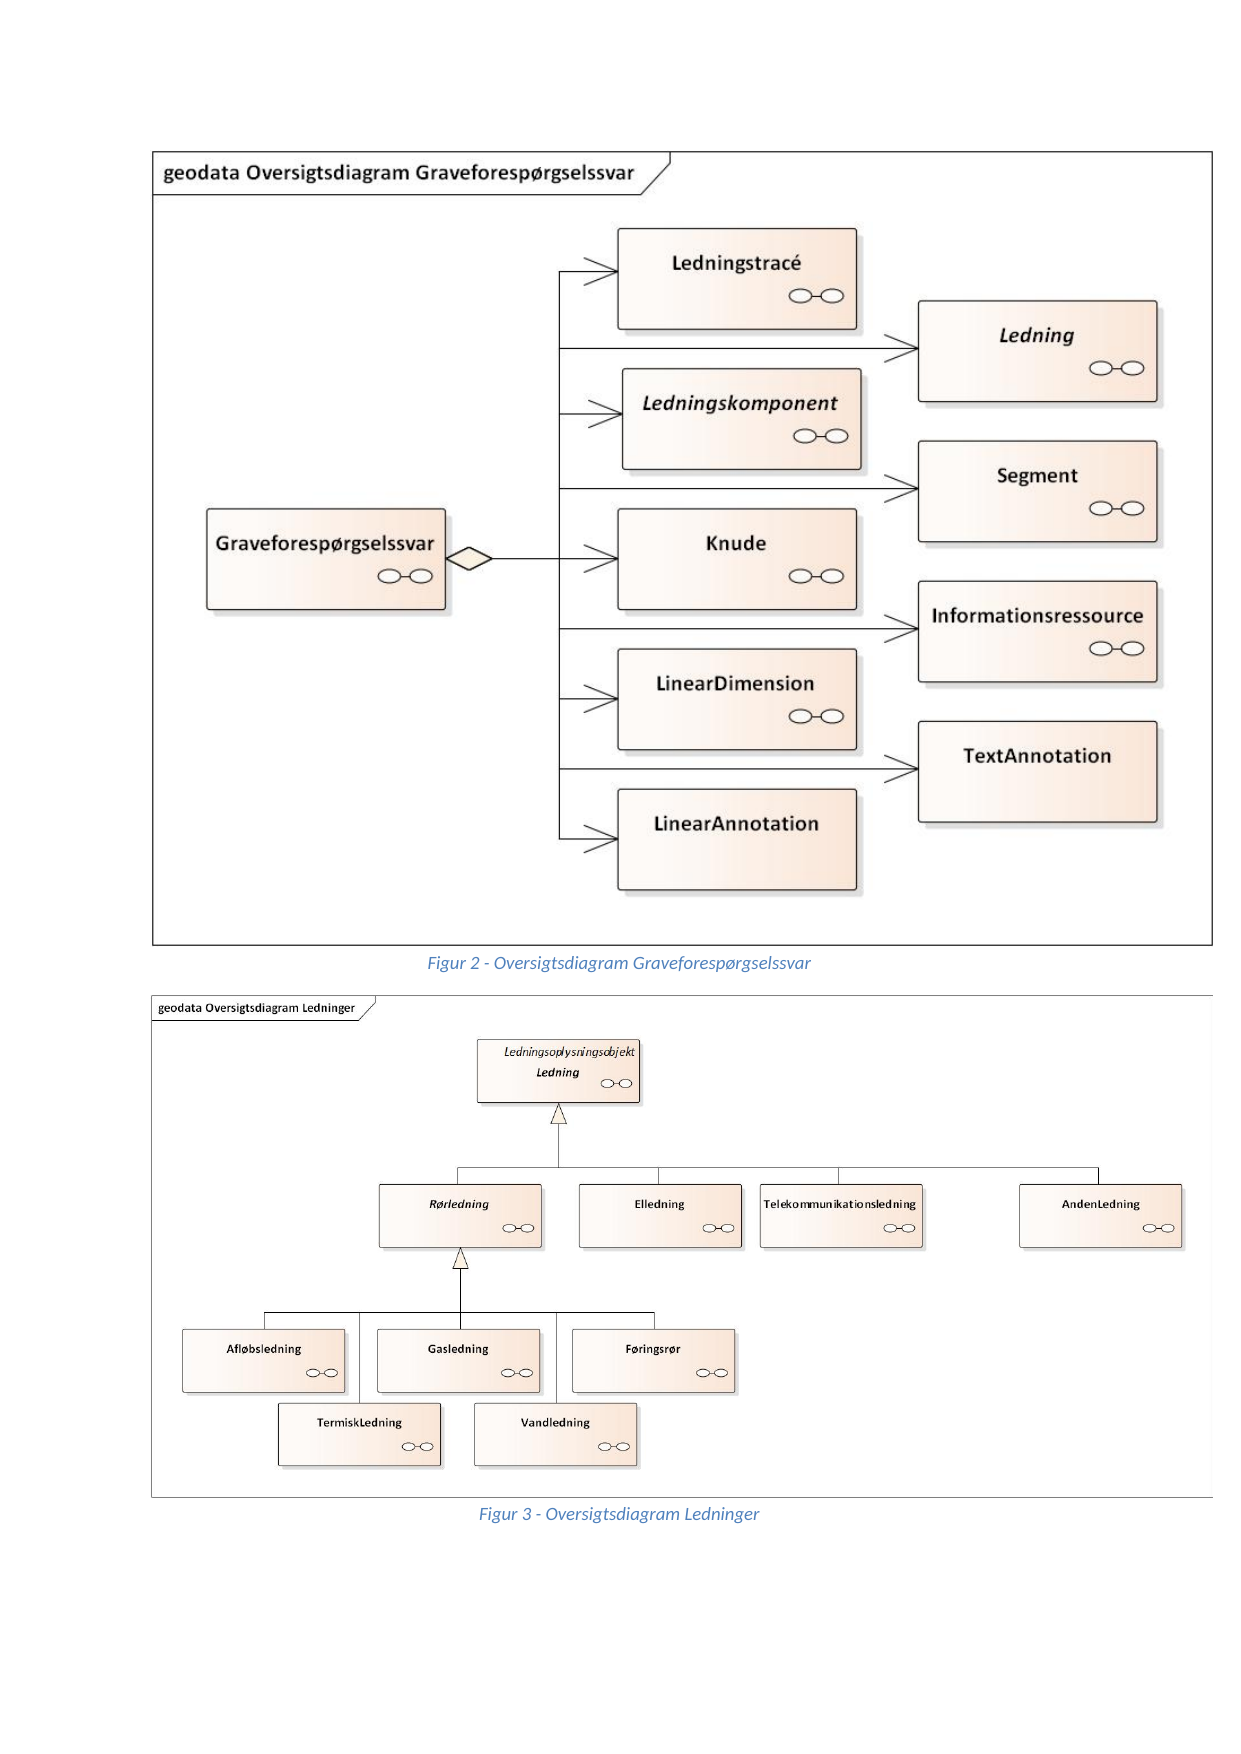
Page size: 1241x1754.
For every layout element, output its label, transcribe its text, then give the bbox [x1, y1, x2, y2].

picture [150, 150, 1213, 947]
picture [150, 995, 1213, 1498]
